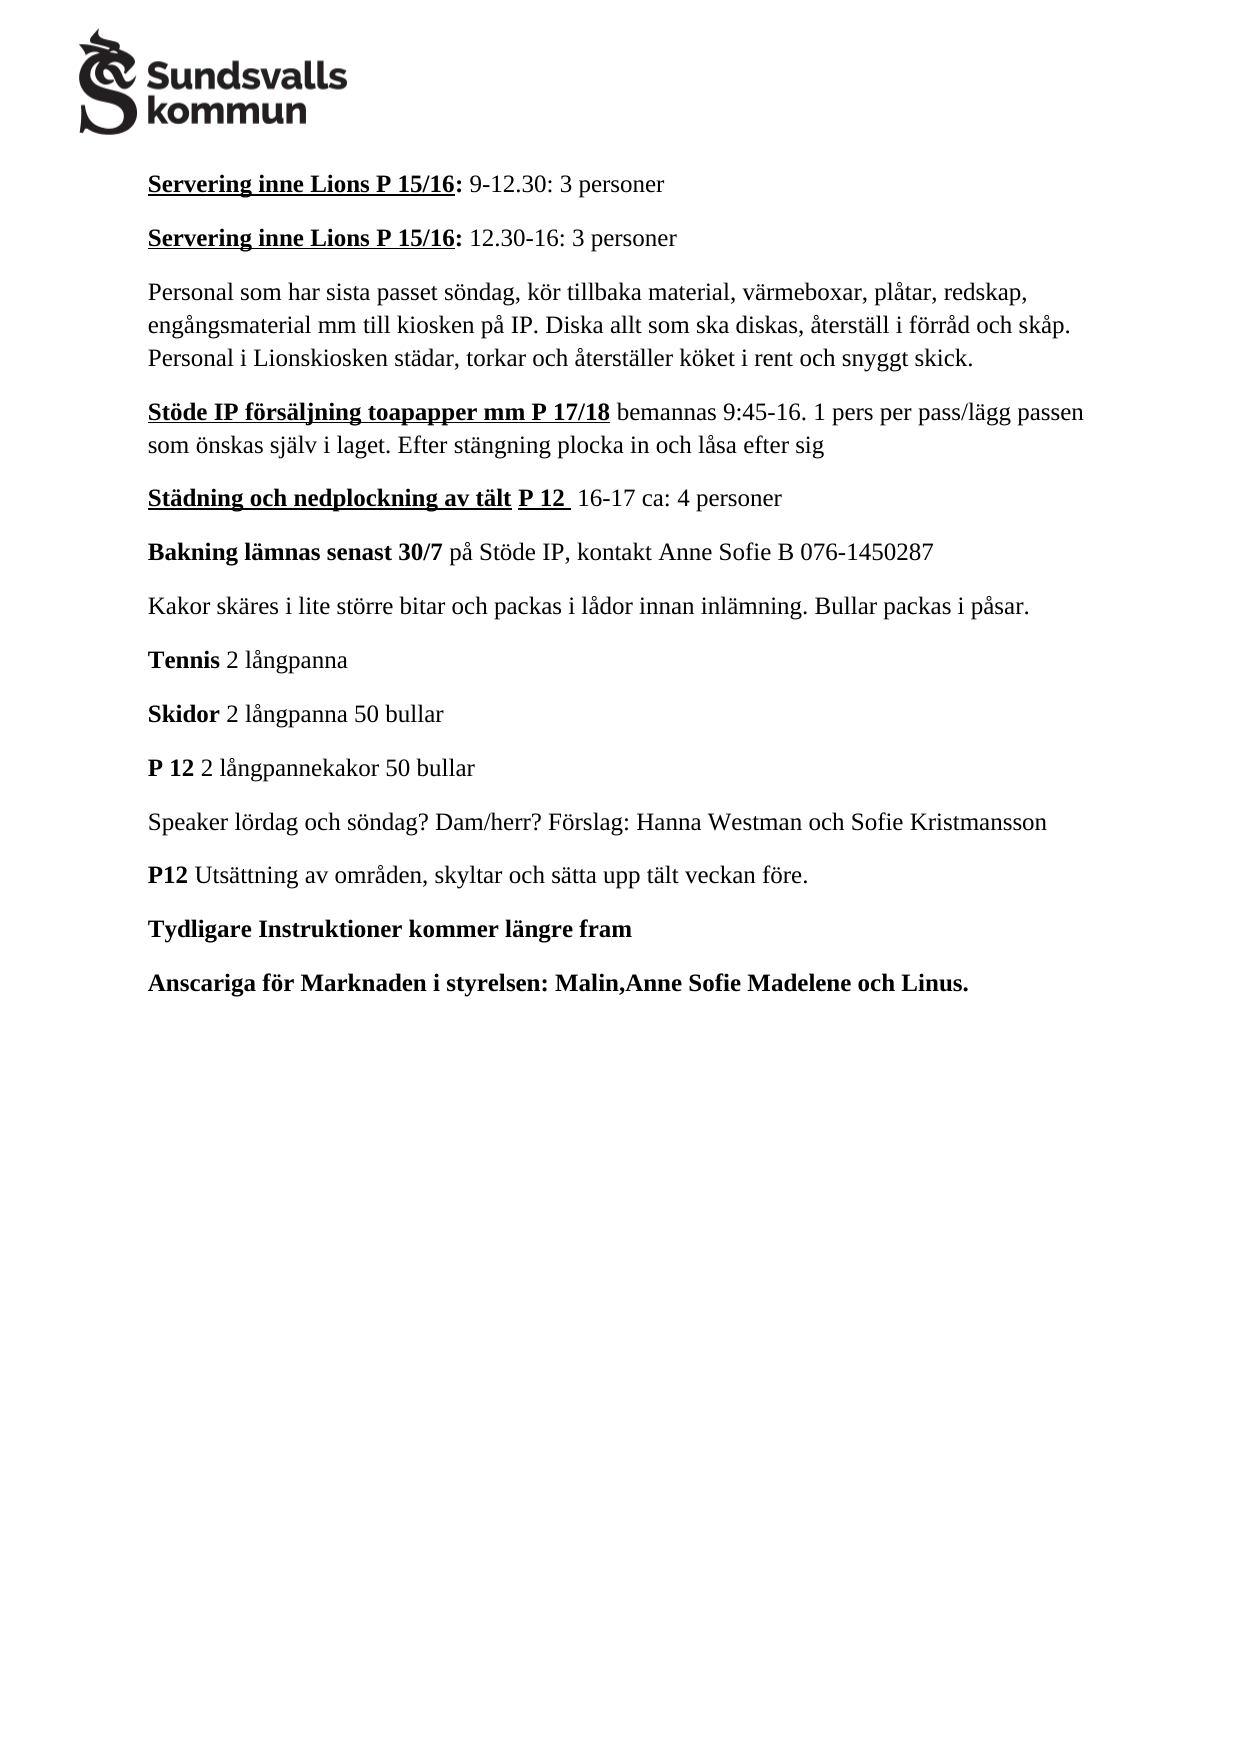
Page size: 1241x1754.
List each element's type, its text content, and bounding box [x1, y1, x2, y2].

text Bakning lämnas senast 30/7 på Stöde IP, kontakt Anne Sofie B 076-1450287 [148, 537, 1092, 566]
text Servering inne Lions P 15/16: 9-12.30: 3 personer [148, 150, 1092, 198]
text Kakor skäres i lite större bitar och packas i lådor innan inlämning. Bullar packas i påsar. [148, 591, 1092, 620]
text Personal som har sista passet söndag, kör tillbaka material, värmeboxar, plåtar, redskap, engångsmaterial mm till kiosken på IP. Diska allt som ska diskas, återställ i förråd och skåp. Personal i Lionskiosken städar, torkar och återställer köket i rent och snyggt skick. [148, 277, 1092, 372]
text Speaker lördag och söndag? Dam/herr? Förslag: Hanna Westman och Sofie Kristmansson [148, 807, 1092, 835]
picture [0, 0, 413, 165]
text P12 Utsättning av områden, skyltar och sätta upp tält veckan före. [148, 861, 1092, 889]
text P 12 2 långpannekakor 50 bullar [148, 753, 1092, 782]
text Anscariga för Marknaden i styrelsen: Malin,Anne Sofie Madelene och Linus. [148, 968, 1092, 997]
text Stöde IP försäljning toapapper mm P 17/18 bemannas 9:45-16. 1 pers per pass/lägg passen som önskas själv i laget. Efter stängning plocka in och låsa efter sig [148, 397, 1092, 458]
text Tennis 2 långpanna [148, 645, 1092, 674]
text Servering inne Lions P 15/16: 12.30-16: 3 personer [148, 223, 1092, 252]
text Städning och nedplockning av tält P 12 16-17 ca: 4 personer [148, 483, 1092, 512]
text Skidor 2 långpanna 50 bullar [148, 699, 1092, 728]
text Tydligare Instruktioner kommer längre fram [148, 914, 1092, 943]
